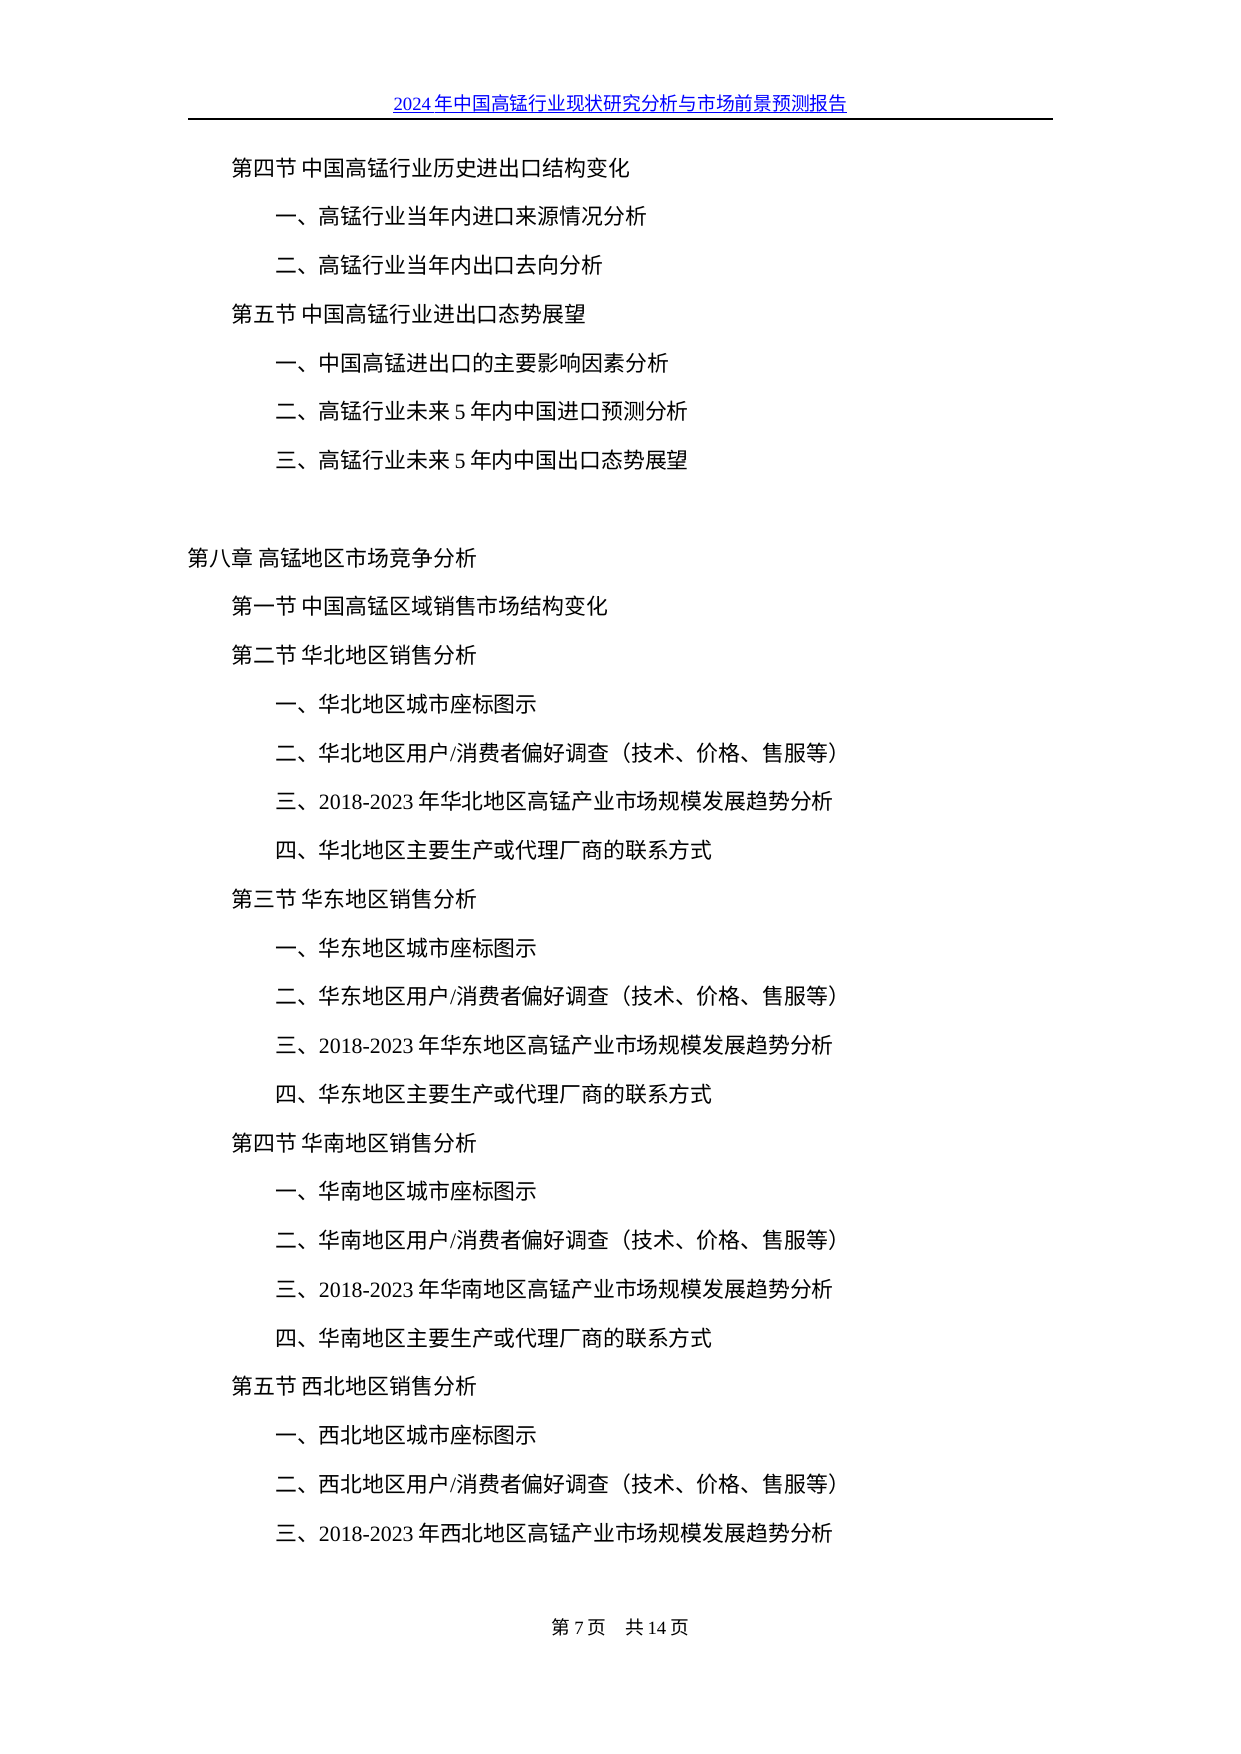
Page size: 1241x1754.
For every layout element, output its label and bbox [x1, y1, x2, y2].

text [187, 150, 1053, 1548]
